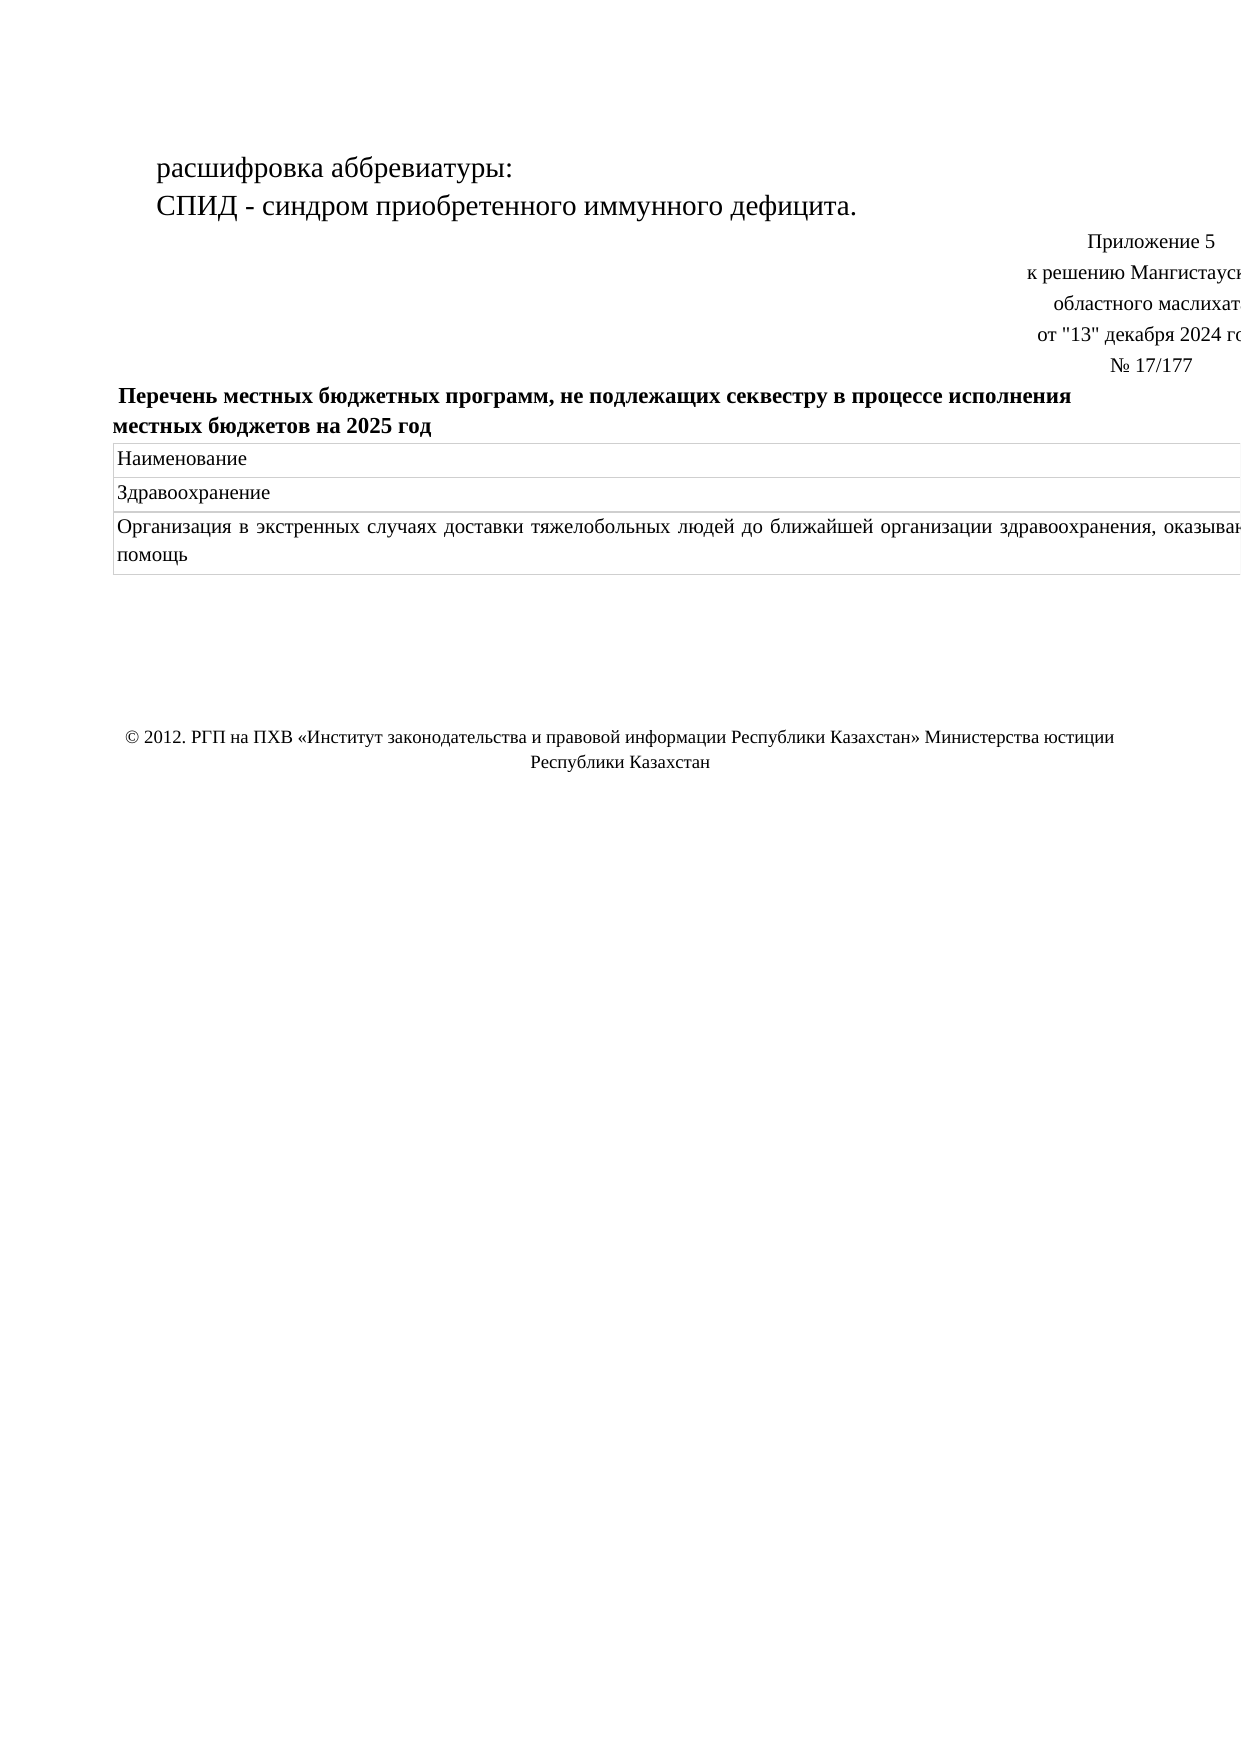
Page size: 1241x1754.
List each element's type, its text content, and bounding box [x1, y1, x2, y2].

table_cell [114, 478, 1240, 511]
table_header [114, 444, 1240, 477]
text Перечень местных бюджетных программ, не подлежащих секвестру в процессе исполнения местных бюджетов на 2025 год [112, 382, 1128, 439]
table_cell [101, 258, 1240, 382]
text СПИД - синдром приобретенного иммунного дефицита. [112, 188, 1128, 222]
text © 2012. РГП на ПХВ «Институт законодательства и правовой информации Республики Казахстан» Министерства юстиции Республики Казахстан [112, 726, 1128, 772]
text расшифровка аббревиатуры: [112, 150, 1128, 183]
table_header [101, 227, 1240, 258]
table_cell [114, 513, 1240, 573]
